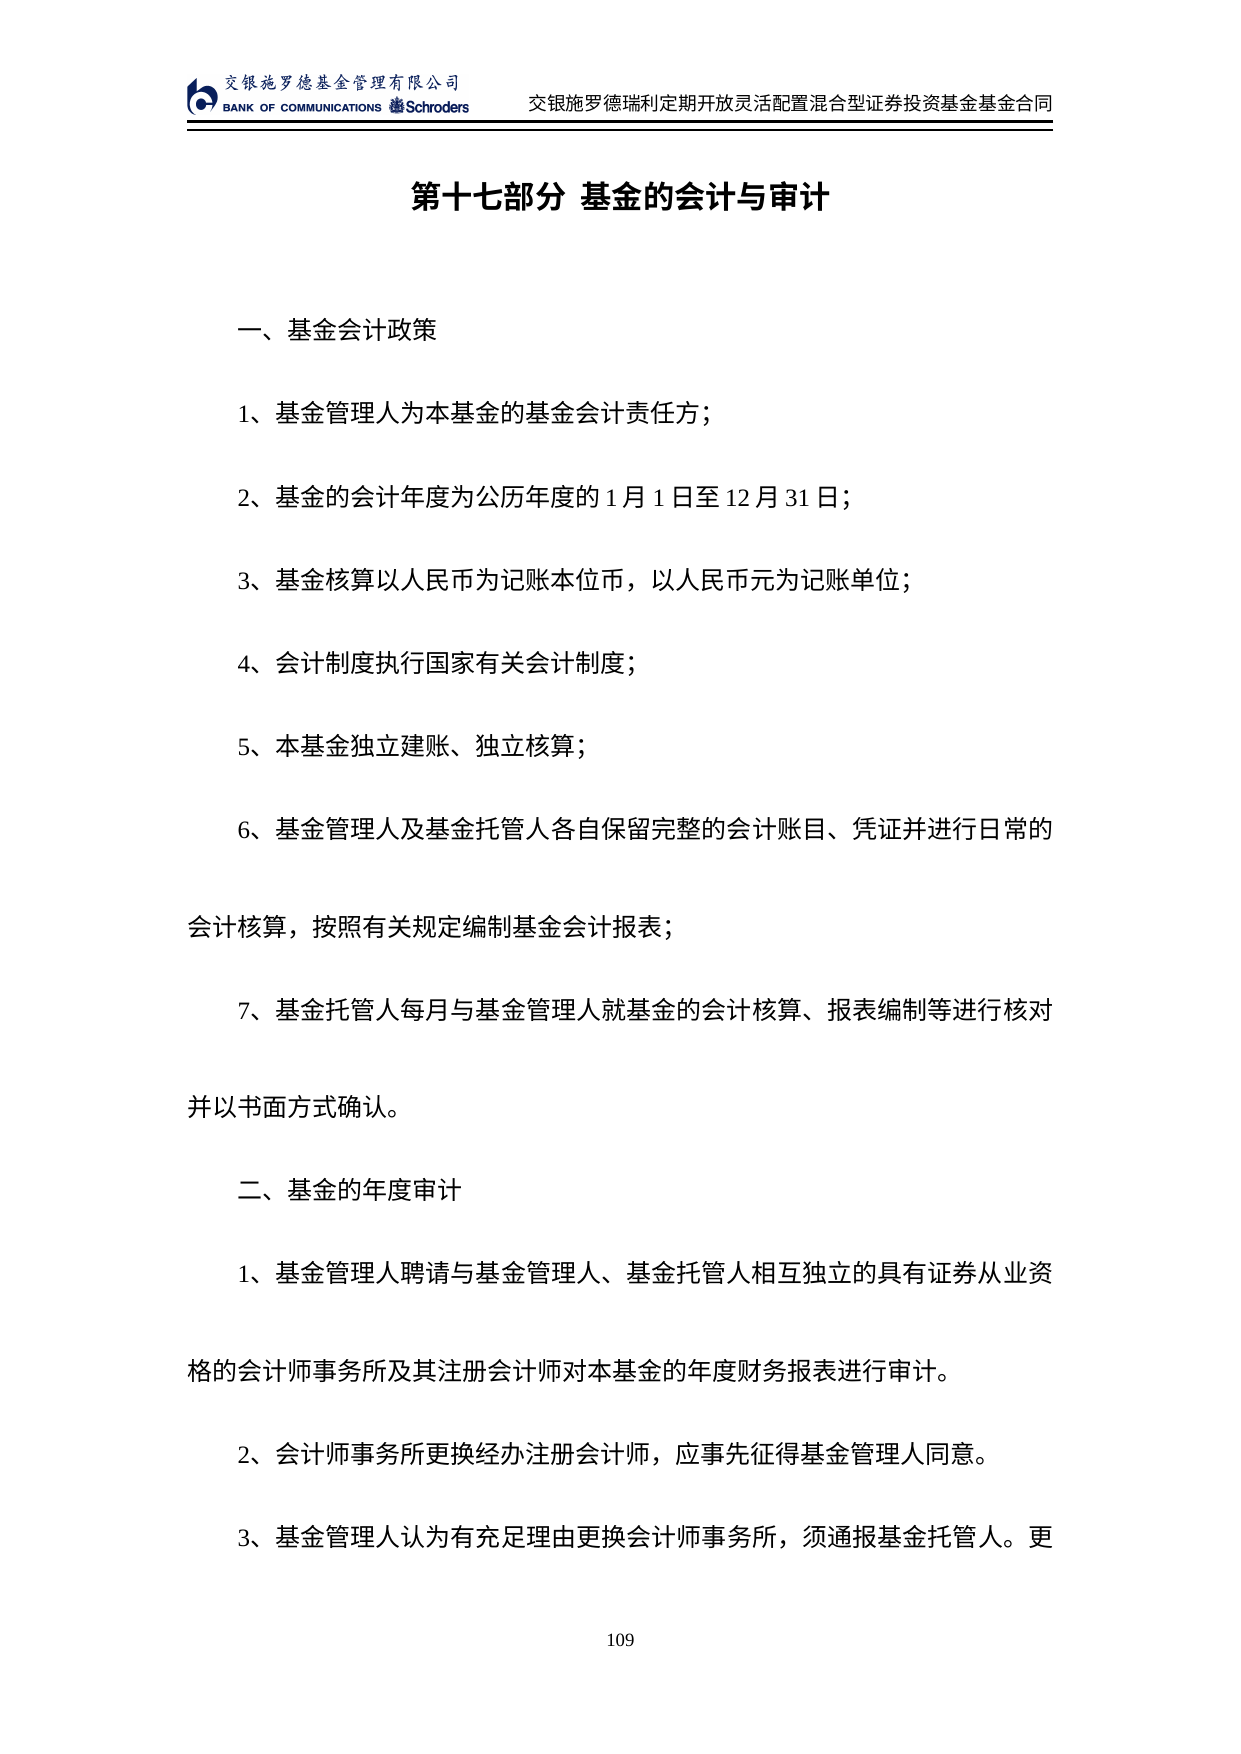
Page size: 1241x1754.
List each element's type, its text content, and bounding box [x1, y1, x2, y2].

picture [187, 74, 469, 115]
text 5、本基金独立建账、独立核算； [187, 712, 1053, 777]
text 7、基金托管人每月与基金管理人就基金的会计核算、报表编制等进行核对并以书面方式确认。 [187, 976, 1053, 1138]
text 2、会计师事务所更换经办注册会计师，应事先征得基金管理人同意。 [187, 1420, 1053, 1485]
text 4、会计制度执行国家有关会计制度； [187, 629, 1053, 694]
text 二、基金的年度审计 [187, 1156, 1053, 1221]
text 一、基金会计政策 [187, 296, 1053, 361]
subtitle 第十七部分 基金的会计与审计 [187, 162, 1053, 227]
text 6、基金管理人及基金托管人各自保留完整的会计账目、凭证并进行日常的会计核算，按照有关规定编制基金会计报表； [187, 795, 1053, 958]
text 2、基金的会计年度为公历年度的至； [187, 463, 1053, 528]
text 3、基金核算以人民币为记账本位币，以人民币元为记账单位； [187, 546, 1053, 611]
text 1、基金管理人聘请与基金管理人、基金托管人相互独立的具有证券从业资格的会计师事务所及其注册会计师对本基金的年度财务报表进行审计。 [187, 1239, 1053, 1402]
text 1、基金管理人为本基金的基金会计责任方； [187, 379, 1053, 444]
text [187, 1503, 1053, 1568]
